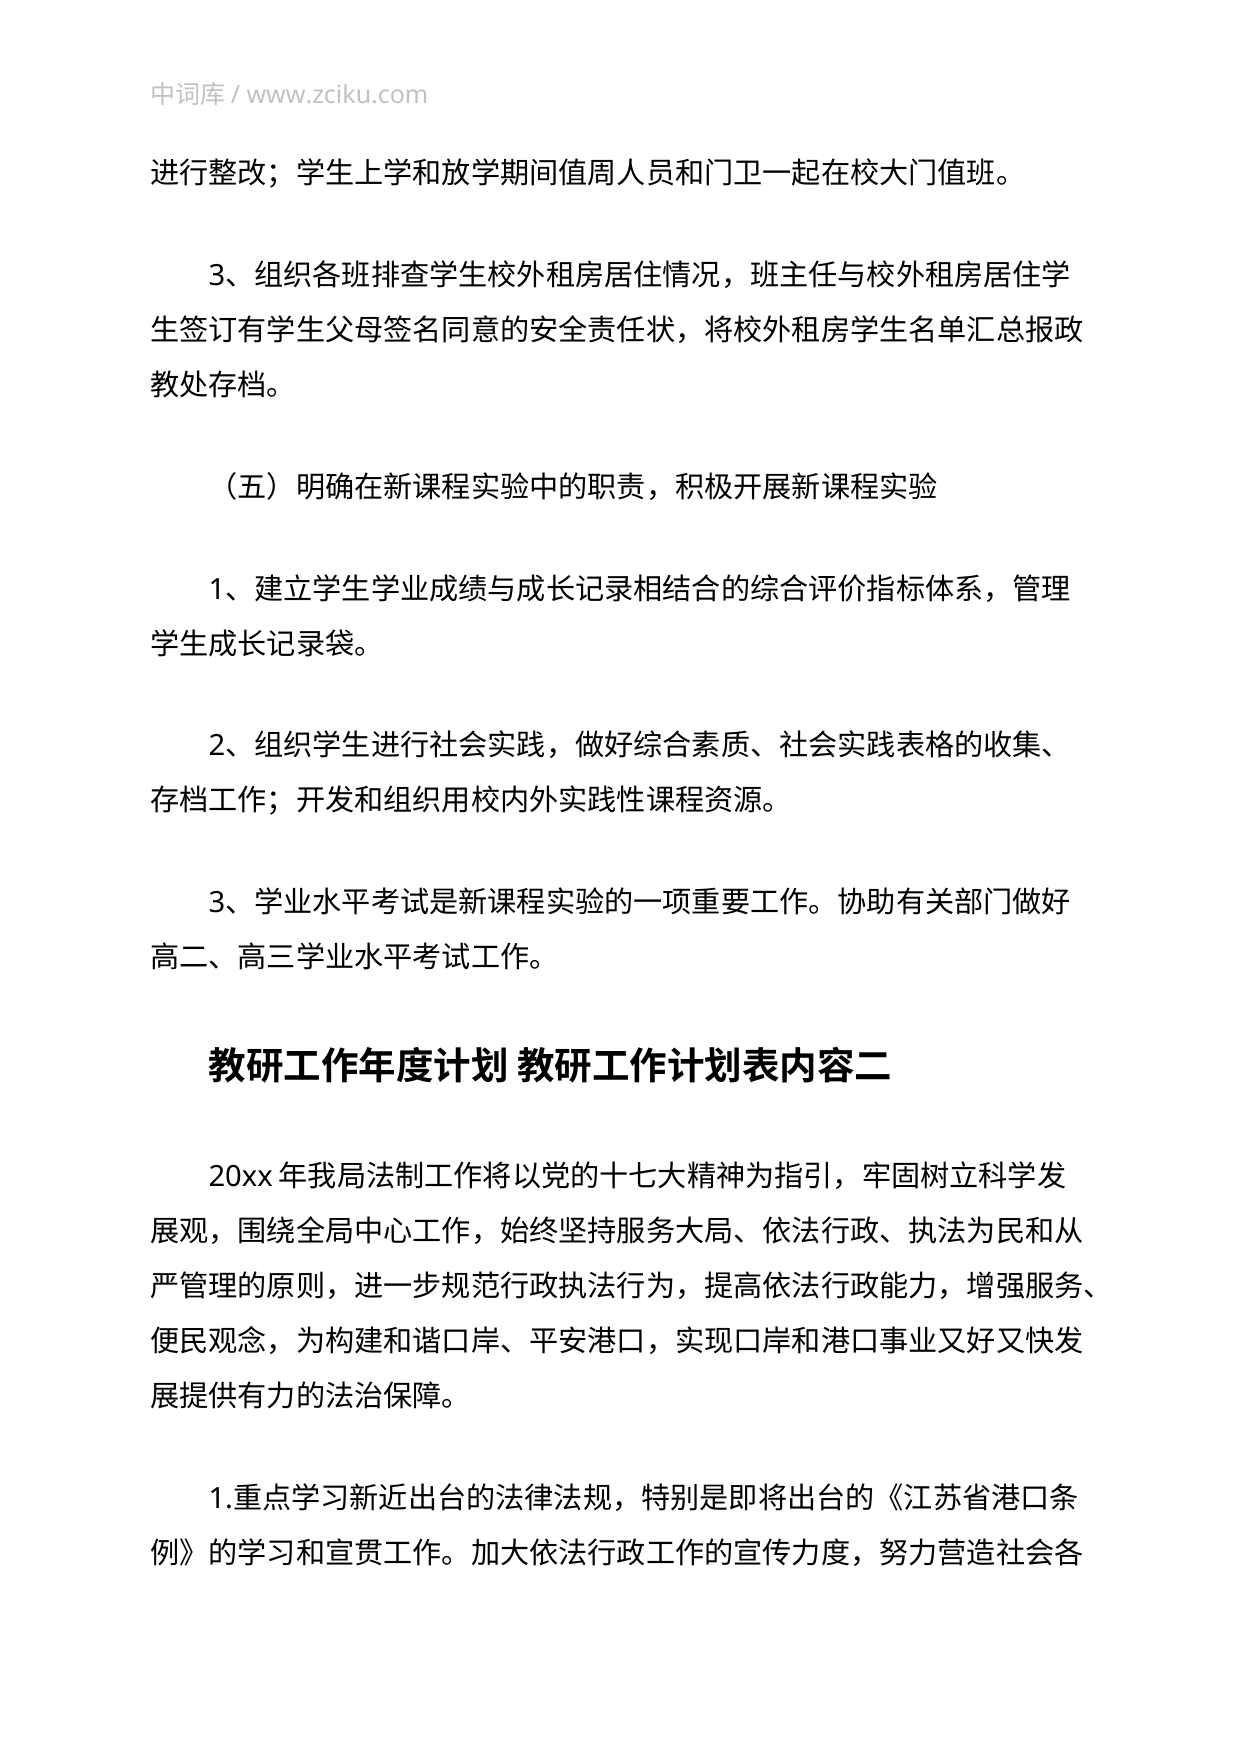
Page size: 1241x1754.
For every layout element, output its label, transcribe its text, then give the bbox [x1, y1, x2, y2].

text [150, 1474, 1090, 1572]
text 3、学业水平考试是新课程实验的一项重要工作。协助有关部门做好高二、高三学业水平考试工作。 [150, 879, 1090, 976]
text 3、组织各班排查学生校外租房居住情况，班主任与校外租房居住学生签订有学生父母签名同意的安全责任状，将校外租房学生名单汇总报政教处存档。 [150, 252, 1090, 404]
text 1、建立学生学业成绩与成长记录相结合的综合评价指标体系，管理学生成长记录袋。 [150, 565, 1090, 662]
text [150, 150, 1090, 192]
text 20xx年我局法制工作将以党的十七大精神为指引，牢固树立科学发展观，围绕全局中心工作，始终坚持服务大局、依法行政、执法为民和从严管理的原则，进一步规范行政执法行为，提高依法行政能力，增强服务、便民观念，为构建和谐口岸、平安港口，实现口岸和港口事业又好又快发展提供有力的法治保障。 [150, 1153, 1090, 1415]
text （五）明确在新课程实验中的职责，积极开展新课程实验 [150, 463, 1090, 506]
text 2、组织学生进行社会实践，做好综合素质、社会实践表格的收集、存档工作；开发和组织用校内外实践性课程资源。 [150, 722, 1090, 819]
text 教研工作年度计划 教研工作计划表内容二 [150, 1036, 1090, 1090]
